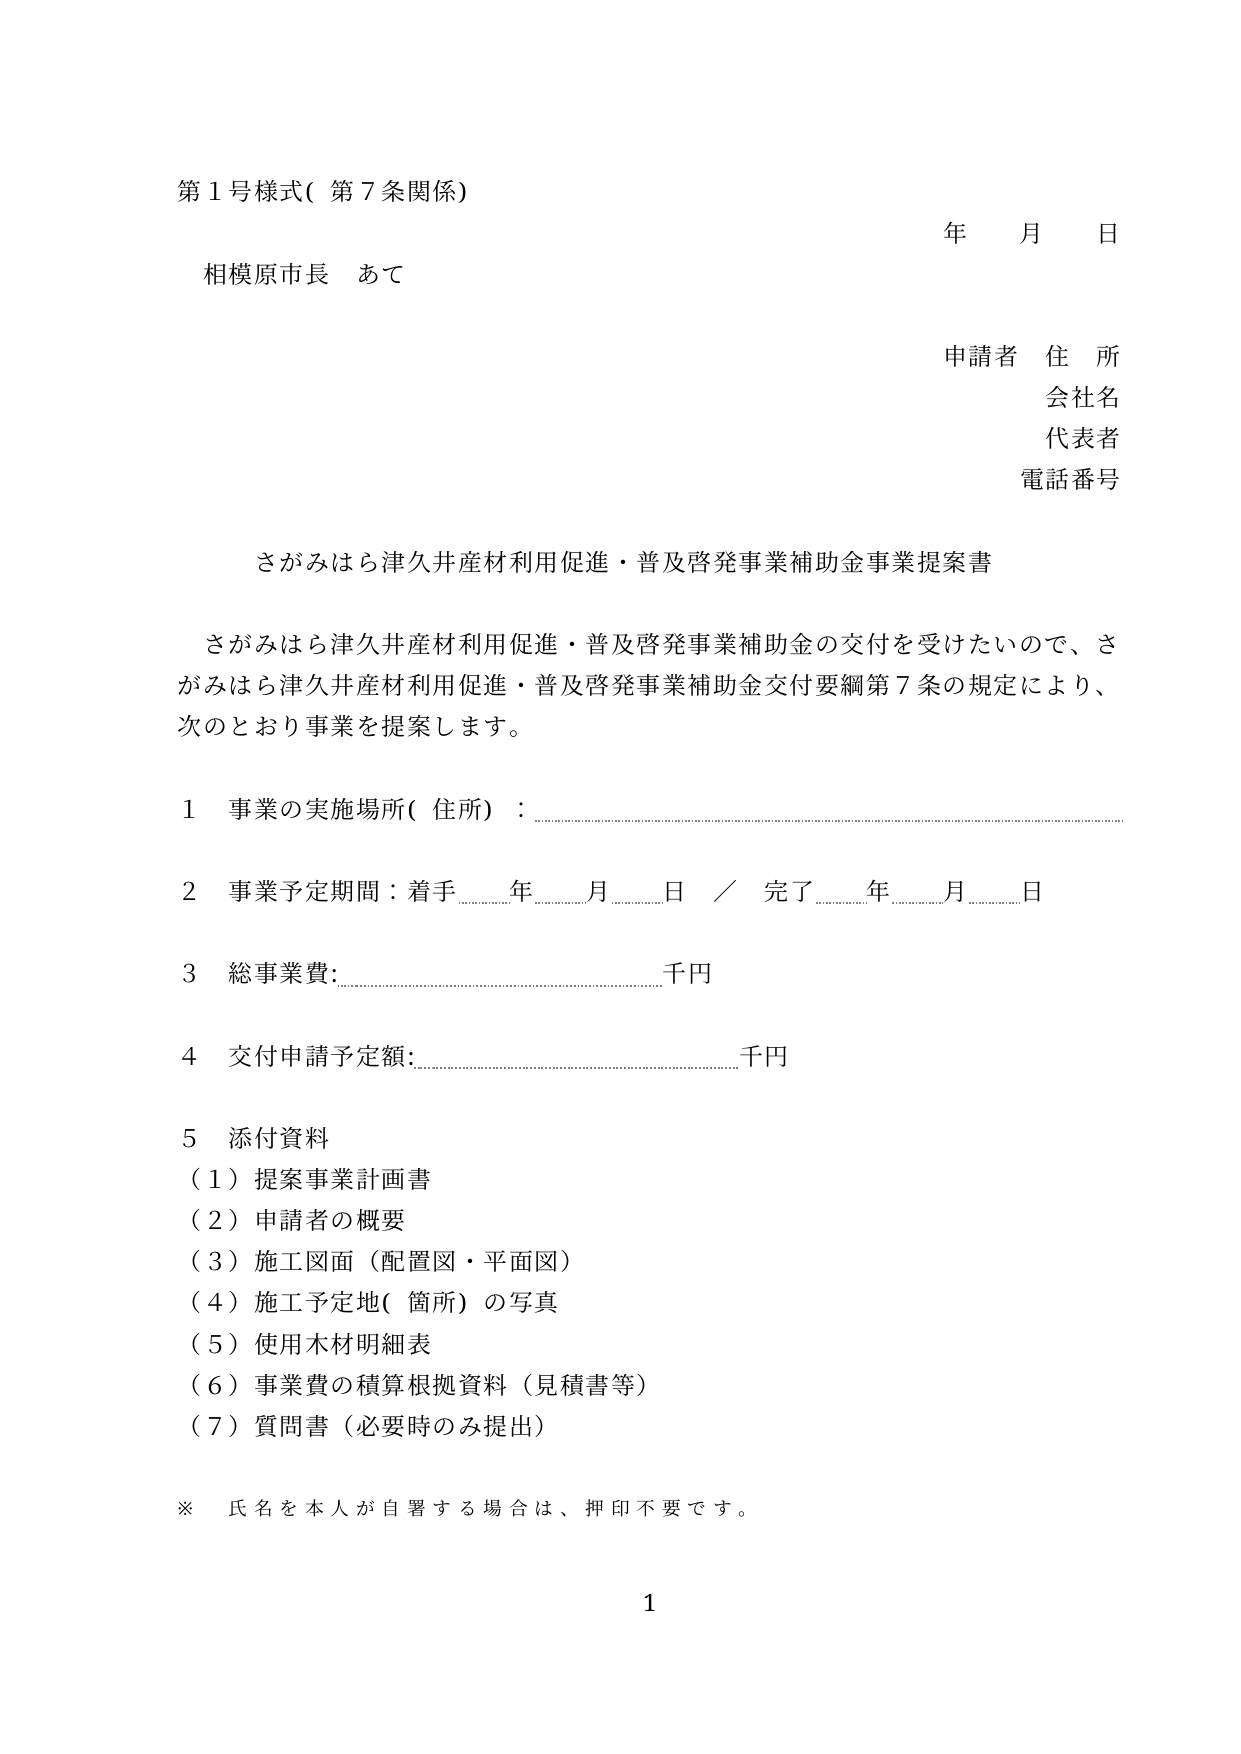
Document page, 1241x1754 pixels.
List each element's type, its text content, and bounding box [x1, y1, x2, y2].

text （５）使用木材明細表 [177, 1322, 1122, 1363]
text １ 事業の実施場所(住所)： [177, 787, 1122, 828]
text （１）提案事業計画書 [177, 1157, 1122, 1199]
text （２）申請者の概要 [177, 1199, 1122, 1240]
text 相模原市長 あて [177, 252, 1122, 293]
text ※ 氏名を本人が自署する場合は、押印不要です。 [177, 1487, 1122, 1528]
text 電話番号 [177, 458, 1122, 499]
text （４）施工予定地(箇所)の写真 [177, 1281, 1122, 1322]
text （７）質問書（必要時のみ提出） [177, 1404, 1122, 1446]
text ４ 交付申請予定額: 千円 [177, 1034, 1122, 1075]
text ２ 事業予定期間：着手 年 月 日 ／ 完了 年 月 日 [177, 869, 1122, 911]
text 第１号様式(第７条関係) [177, 170, 1122, 211]
text 代表者 [177, 417, 1122, 458]
text ３ 総事業費: 千円 [177, 952, 1122, 993]
text （６）事業費の積算根拠資料（見積書等） [177, 1363, 1122, 1404]
text さがみはら津久井産材利用促進・普及啓発事業補助金事業提案書 [177, 540, 1122, 581]
text ５ 添付資料 [177, 1116, 1122, 1157]
text さがみはら津久井産材利用促進・普及啓発事業補助金の交付を受けたいので、さがみはら津久井産材利用促進・普及啓発事業補助金交付要綱第７条の規定により、次のとおり事業を提案します。 [177, 623, 1122, 746]
text 年 月 日 [177, 211, 1122, 252]
text 会社名 [177, 376, 1122, 417]
text （３）施工図面（配置図・平面図） [177, 1240, 1122, 1281]
text 申請者 住 所 [177, 334, 1122, 376]
